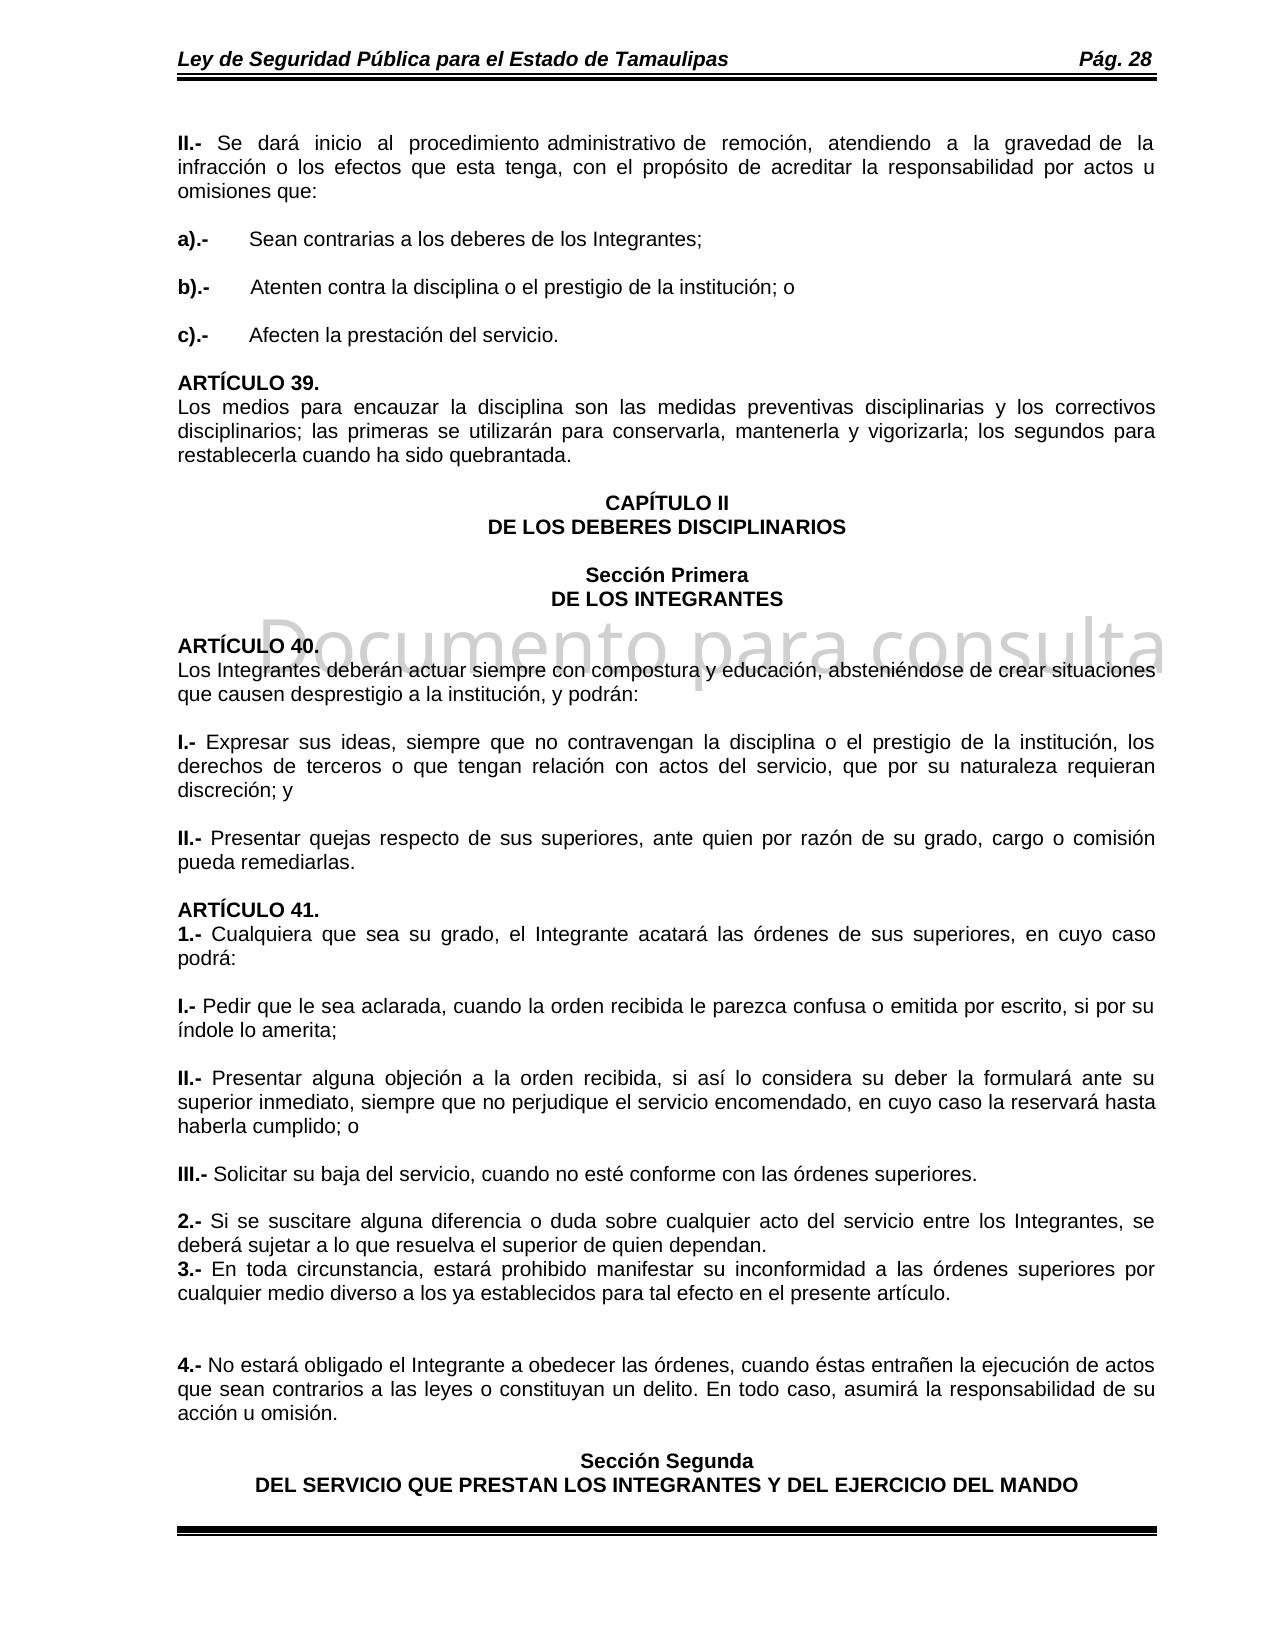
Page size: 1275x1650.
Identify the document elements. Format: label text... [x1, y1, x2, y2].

text DE LOS INTEGRANTES [177, 586, 1157, 610]
text Sección Primera [177, 562, 1157, 586]
text Los medios para encauzar la disciplina son las medidas preventivas disciplinarias y los correctivos disciplinarios; las primeras se utilizarán para conservarla, mantenerla y vigorizarla; los segundos para restablecerla cuando ha sido quebrantada. [177, 395, 1157, 467]
text Sección Segunda [177, 1449, 1157, 1473]
text II.- Se dará inicio al procedimiento administrativo de remoción, atendiendo a la gravedad de la infracción o los efectos que esta tenga, con el propósito de acreditar la responsabilidad por actos u omisiones que: [177, 131, 1157, 203]
text 1.- Cualquiera que sea su grado, el Integrante acatará las órdenes de sus superiores, en cuyo caso podrá: [177, 922, 1157, 970]
text c).- Afecten la prestación del servicio. [177, 323, 1157, 347]
text DE LOS DEBERES DISCIPLINARIOS [177, 514, 1157, 538]
text ARTÍCULO 41. [177, 898, 1157, 922]
text 3.- En toda circunstancia, estará prohibido manifestar su inconformidad a las órdenes superiores por cualquier medio diverso a los ya establecidos para tal efecto en el presente artículo. [177, 1257, 1157, 1305]
text II.- Presentar quejas respecto de sus superiores, ante quien por razón de su grado, cargo o comisión pueda remediarlas. [177, 826, 1157, 874]
text a).- Sean contrarias a los deberes de los Integrantes; [177, 227, 1157, 251]
text DEL SERVICIO QUE PRESTAN LOS INTEGRANTES Y DEL EJERCICIO DEL MANDO [177, 1473, 1157, 1497]
text 4.- No estará obligado el Integrante a obedecer las órdenes, cuando éstas entrañen la ejecución de actos que sean contrarios a las leyes o constituyan un delito. En todo caso, asumirá la responsabilidad de su acción u omisión. [177, 1353, 1157, 1425]
text III.- Solicitar su baja del servicio, cuando no esté conforme con las órdenes superiores. [177, 1161, 1157, 1185]
text b).- Atenten contra la disciplina o el prestigio de la institución; o [177, 275, 1157, 299]
text ARTÍCULO 40. [177, 634, 1157, 658]
text 2.- Si se suscitare alguna diferencia o duda sobre cualquier acto del servicio entre los Integrantes, se deberá sujetar a lo que resuelva el superior de quien dependan. [177, 1209, 1157, 1257]
text I.- Pedir que le sea aclarada, cuando la orden recibida le parezca confusa o emitida por escrito, si por su índole lo amerita; [177, 994, 1157, 1042]
text ARTÍCULO 39. [177, 371, 1157, 395]
text CAPÍTULO II [177, 491, 1157, 514]
text Los Integrantes deberán actuar siempre con compostura y educación, absteniéndose de crear situaciones que causen desprestigio a la institución, y podrán: [177, 658, 1157, 706]
text II.- Presentar alguna objeción a la orden recibida, si así lo considera su deber la formulará ante su superior inmediato, siempre que no perjudique el servicio encomendado, en cuyo caso la reservará hasta haberla cumplido; o [177, 1066, 1157, 1137]
text I.- Expresar sus ideas, siempre que no contravengan la disciplina o el prestigio de la institución, los derechos de terceros o que tengan relación con actos del servicio, que por su naturaleza requieran discreción; y [177, 730, 1157, 802]
